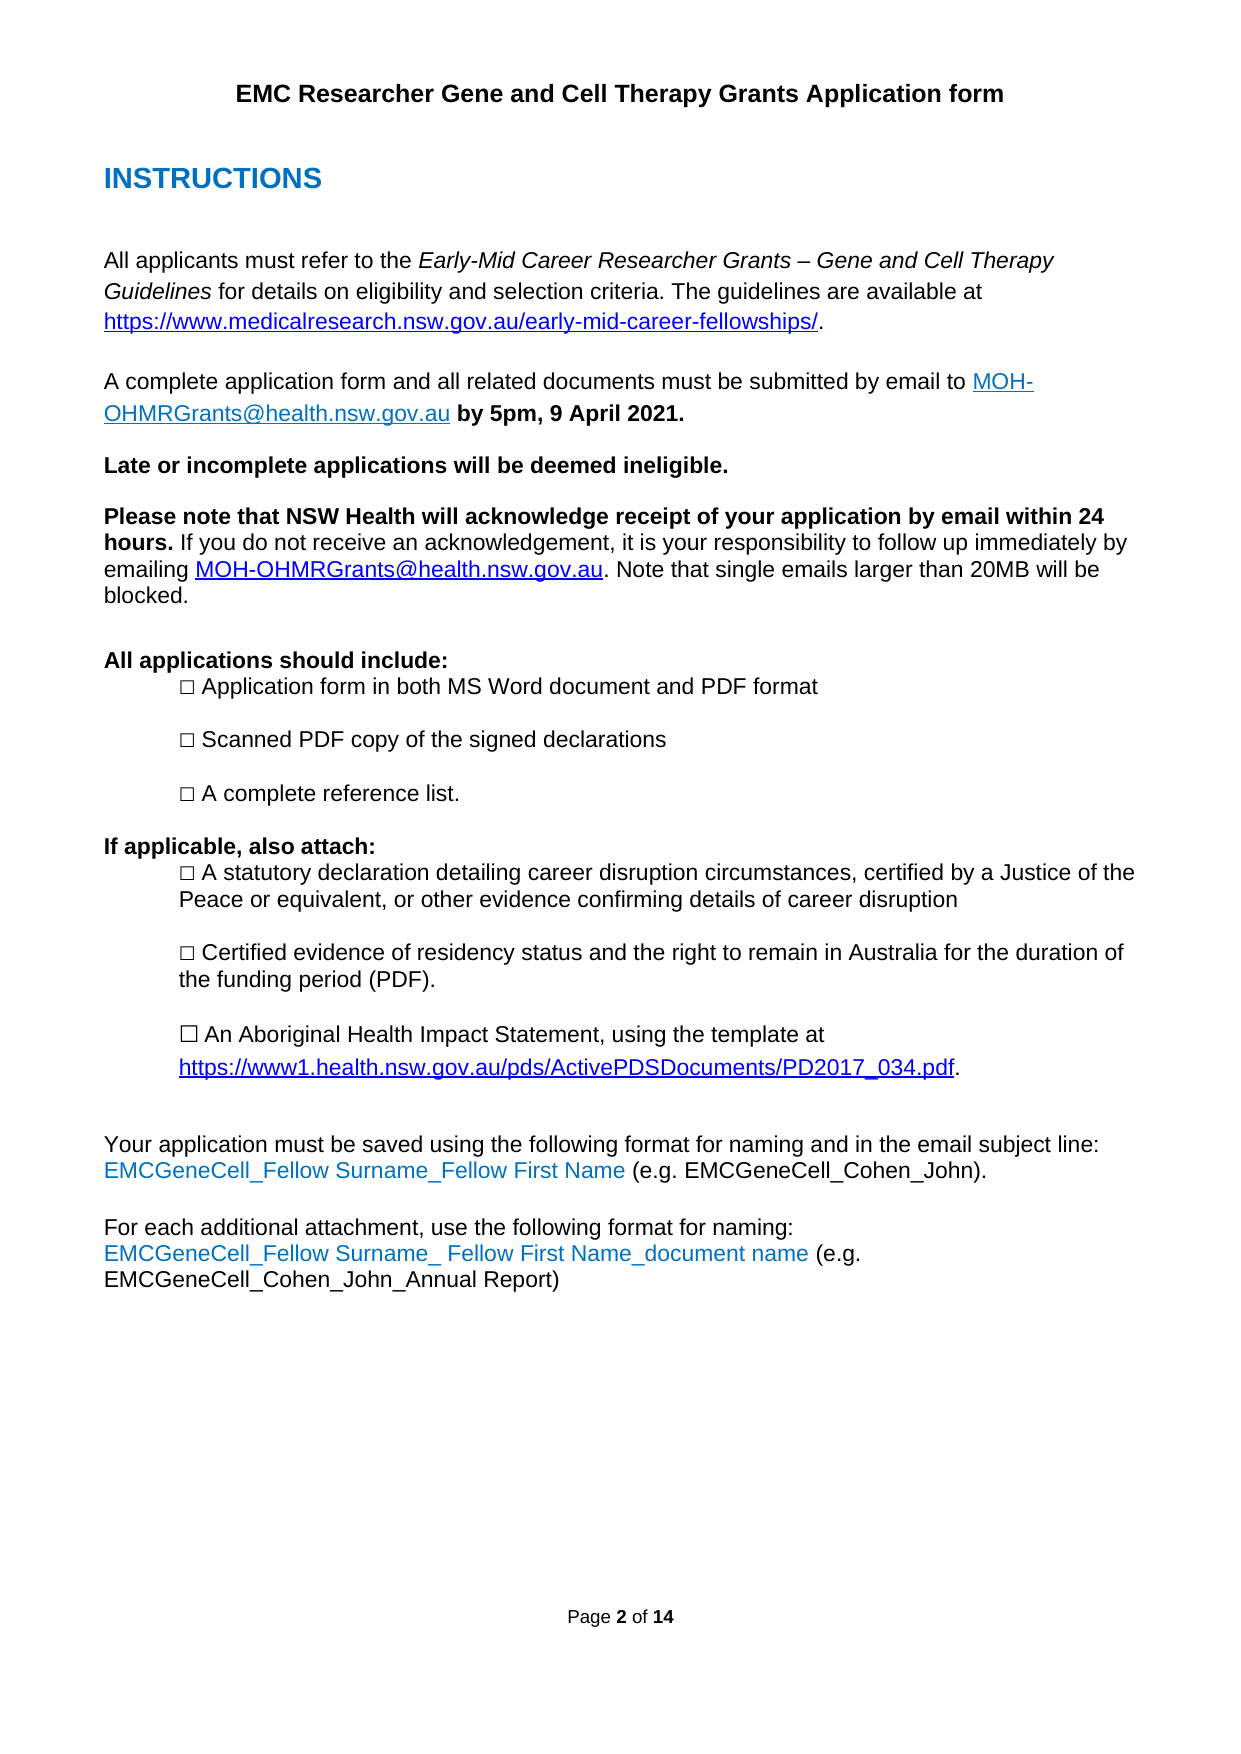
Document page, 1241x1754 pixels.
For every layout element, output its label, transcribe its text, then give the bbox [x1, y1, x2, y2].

text Late or incomplete applications will be deemed ineligible. [103, 452, 1137, 478]
text For each additional attachment, use the following format for naming: [103, 1214, 1137, 1240]
text ☐ Application form in both MS Word document and PDF format [103, 673, 1137, 700]
text ☐ Scanned PDF copy of the signed declarations [103, 726, 1137, 753]
text Please note that NSW Health will acknowledge receipt of your application by email within 24 hours. If you do not receive an acknowledgement, it is your responsibility to follow up immediately by emailing MOH-OHMRGrants@health.nsw.gov.au. Note that single emails larger than 20MB will be blocked. [103, 503, 1137, 608]
text A complete application form and all related documents must be submitted by email to MOH-OHMRGrants@health.nsw.gov.au by 5pm, 9 April 2021. [103, 368, 1137, 427]
text ☐ A complete reference list. [103, 779, 1137, 806]
text All applications should include: [103, 647, 1137, 673]
text ☐ Certified evidence of residency status and the right to remain in Australia for the duration of the funding period (PDF). [178, 939, 1137, 992]
text All applicants must refer to the Early-Mid Career Researcher Grants – Gene and Cell Therapy Guidelines for details on eligibility and selection criteria. The guidelines are available at https://www.medicalresearch.nsw.gov.au/early-mid-career-fellowships/. [103, 247, 1137, 334]
text ☐ A statutory declaration detailing career disruption circumstances, certified by a Justice of the Peace or equivalent, or other evidence confirming details of career disruption [178, 859, 1137, 912]
text If applicable, also attach: [103, 833, 1137, 859]
text Your application must be saved using the following format for naming and in the email subject line: [103, 1131, 1137, 1157]
subtitle INSTRUCTIONS [103, 161, 1137, 194]
text EMCGeneCell_Fellow Surname_ Fellow First Name_document name (e.g. EMCGeneCell_Cohen_John_Annual Report) [103, 1240, 1137, 1293]
text An Aboriginal Health Impact Statement, using the template at https://www1.health.nsw.gov.au/pds/ActivePDSDocuments/PD2017_034.pdf. [178, 1018, 1137, 1080]
text EMCGeneCell_Fellow Surname_Fellow First Name (e.g. EMCGeneCell_Cohen_John). [103, 1157, 1137, 1183]
